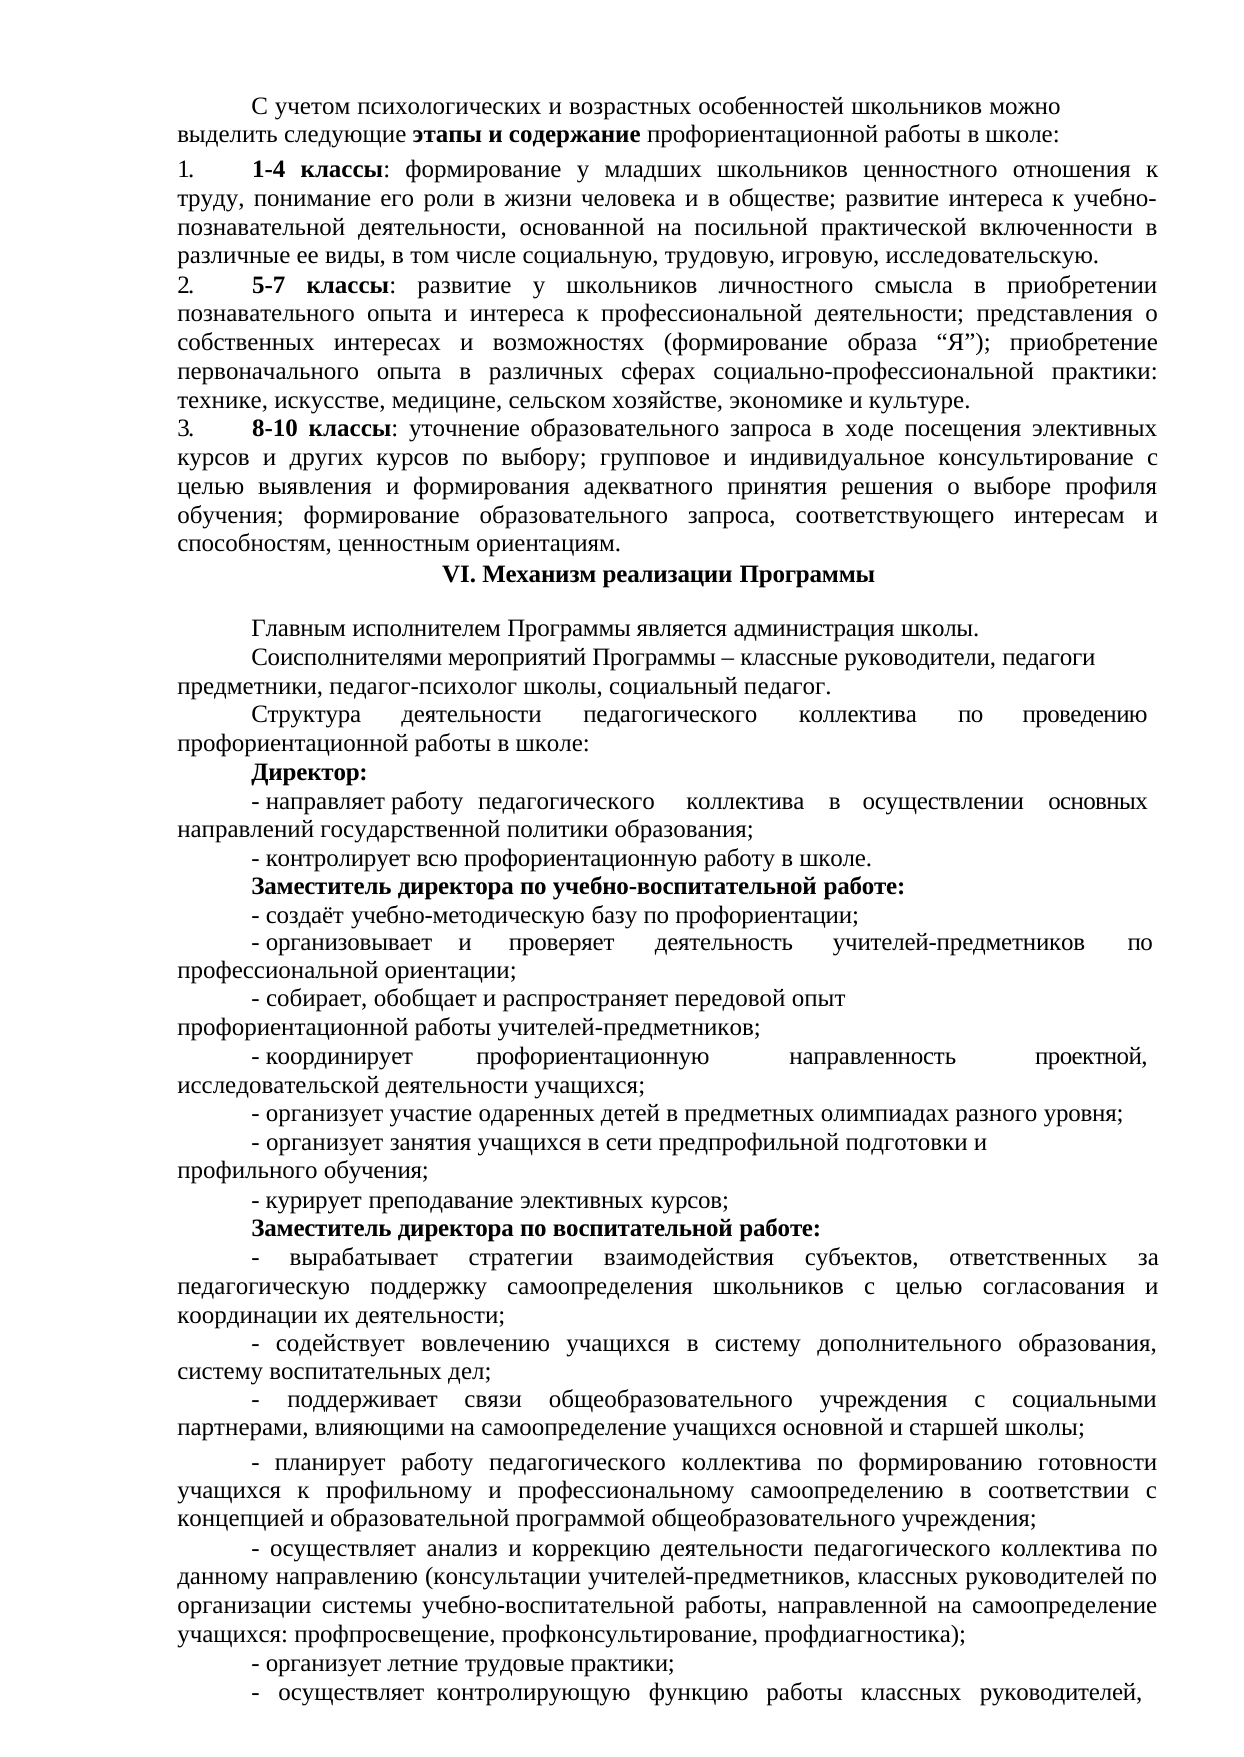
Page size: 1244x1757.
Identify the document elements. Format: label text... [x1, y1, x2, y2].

list содействует вовлечению учащихся в систему дополнительного образования, систему воспитательных дел; [177, 1328, 1158, 1385]
list 8-10 классы: уточнение образовательного запроса в ходе посещения элективных курсов и других курсов по выбору; групповое и индивидуальное консультирование с целью выявления и формирования адекватного принятия решения о выборе профиля обучения; формирование образовательного запроса, соответствующего интересам и способностям, ценностным ориентациям. [177, 413, 1158, 557]
subtitle Механизм реализации Программы [442, 559, 1179, 587]
text С учетом психологических и возрастных особенностей школьников можно выделить следующие этапы и содержание профориентационной работы в школе: [177, 92, 1061, 147]
list 1-4 классы: формирование у младших школьников ценностного отношения к труду, понимание его роли в жизни человека и в обществе; развитие интереса к учебно- познавательной деятельности, основанной на посильной практической включенности в различные ее виды, в том числе социальную, трудовую, игровую, исследовательскую. [177, 154, 1158, 269]
list организовывает и проверяет деятельность учителей-предметников по профессиональной ориентации; [177, 929, 1154, 984]
list планирует работу педагогического коллектива по формированию готовности учащихся к профильному и профессиональному самоопределению в соответствии с концепцией и образовательной программой общеобразовательного учреждения; [177, 1448, 1158, 1532]
list организует участие одаренных детей в предметных олимпиадах разного уровня; [251, 1099, 1179, 1127]
list 5-7 классы: развитие у школьников личностного смысла в приобретении познавательного опыта и интереса к профессиональной деятельности; представления о собственных интересах и возможностях (формирование образа “Я”); приобретение первоначального опыта в различных сферах социально-профессиональной практики: технике, искусстве, медицине, сельском хозяйстве, экономике и культуре. [177, 270, 1158, 413]
subtitle Директор: [251, 757, 1179, 786]
subtitle Заместитель директора по воспитательной работе: [251, 1214, 1179, 1242]
text Структура деятельности педагогического коллектива по проведению профориентационной работы в школе: [177, 699, 1149, 757]
list собирает, обобщает и распространяет передовой опыт профориентационной работы учителей-предметников; [177, 984, 1076, 1041]
list направляет работу педагогического коллектива в осуществлении основных направлений государственной политики образования; [177, 786, 1149, 843]
list координирует профориентационную направленность проектной, исследовательской деятельности учащихся; [177, 1041, 1149, 1098]
list создаёт учебно-методическую базу по профориентации; [251, 901, 1179, 929]
list курирует преподавание элективных курсов; [251, 1185, 1179, 1214]
list контролирует всю профориентационную работу в школе. [251, 843, 1179, 872]
list осуществляет контролирующую функцию работы классных руководителей, [251, 1677, 1179, 1706]
list организует занятия учащихся в сети предпрофильной подготовки и профильного обучения; [177, 1127, 1124, 1184]
text Главным исполнителем Программы является администрация школы. [251, 613, 1179, 642]
text Соисполнителями мероприятий Программы – классные руководители, педагоги предметники, педагог-психолог школы, социальный педагог. [177, 642, 1179, 699]
list организует летние трудовые практики; [251, 1648, 1179, 1677]
list вырабатывает стратегии взаимодействия субъектов, ответственных за педагогическую поддержку самоопределения школьников с целью согласования и координации их деятельности; [177, 1242, 1159, 1328]
list поддерживает связи общеобразовательного учреждения с социальными партнерами, влияющими на самоопределение учащихся основной и старшей школы; [177, 1385, 1157, 1441]
subtitle Заместитель директора по учебно-воспитательной работе: [251, 872, 1179, 901]
list осуществляет анализ и коррекцию деятельности педагогического коллектива по данному направлению (консультации учителей-предметников, классных руководителей по организации системы учебно-воспитательной работы, направленной на самоопределение учащихся: профпросвещение, профконсультирование, профдиагностика); [177, 1533, 1158, 1648]
